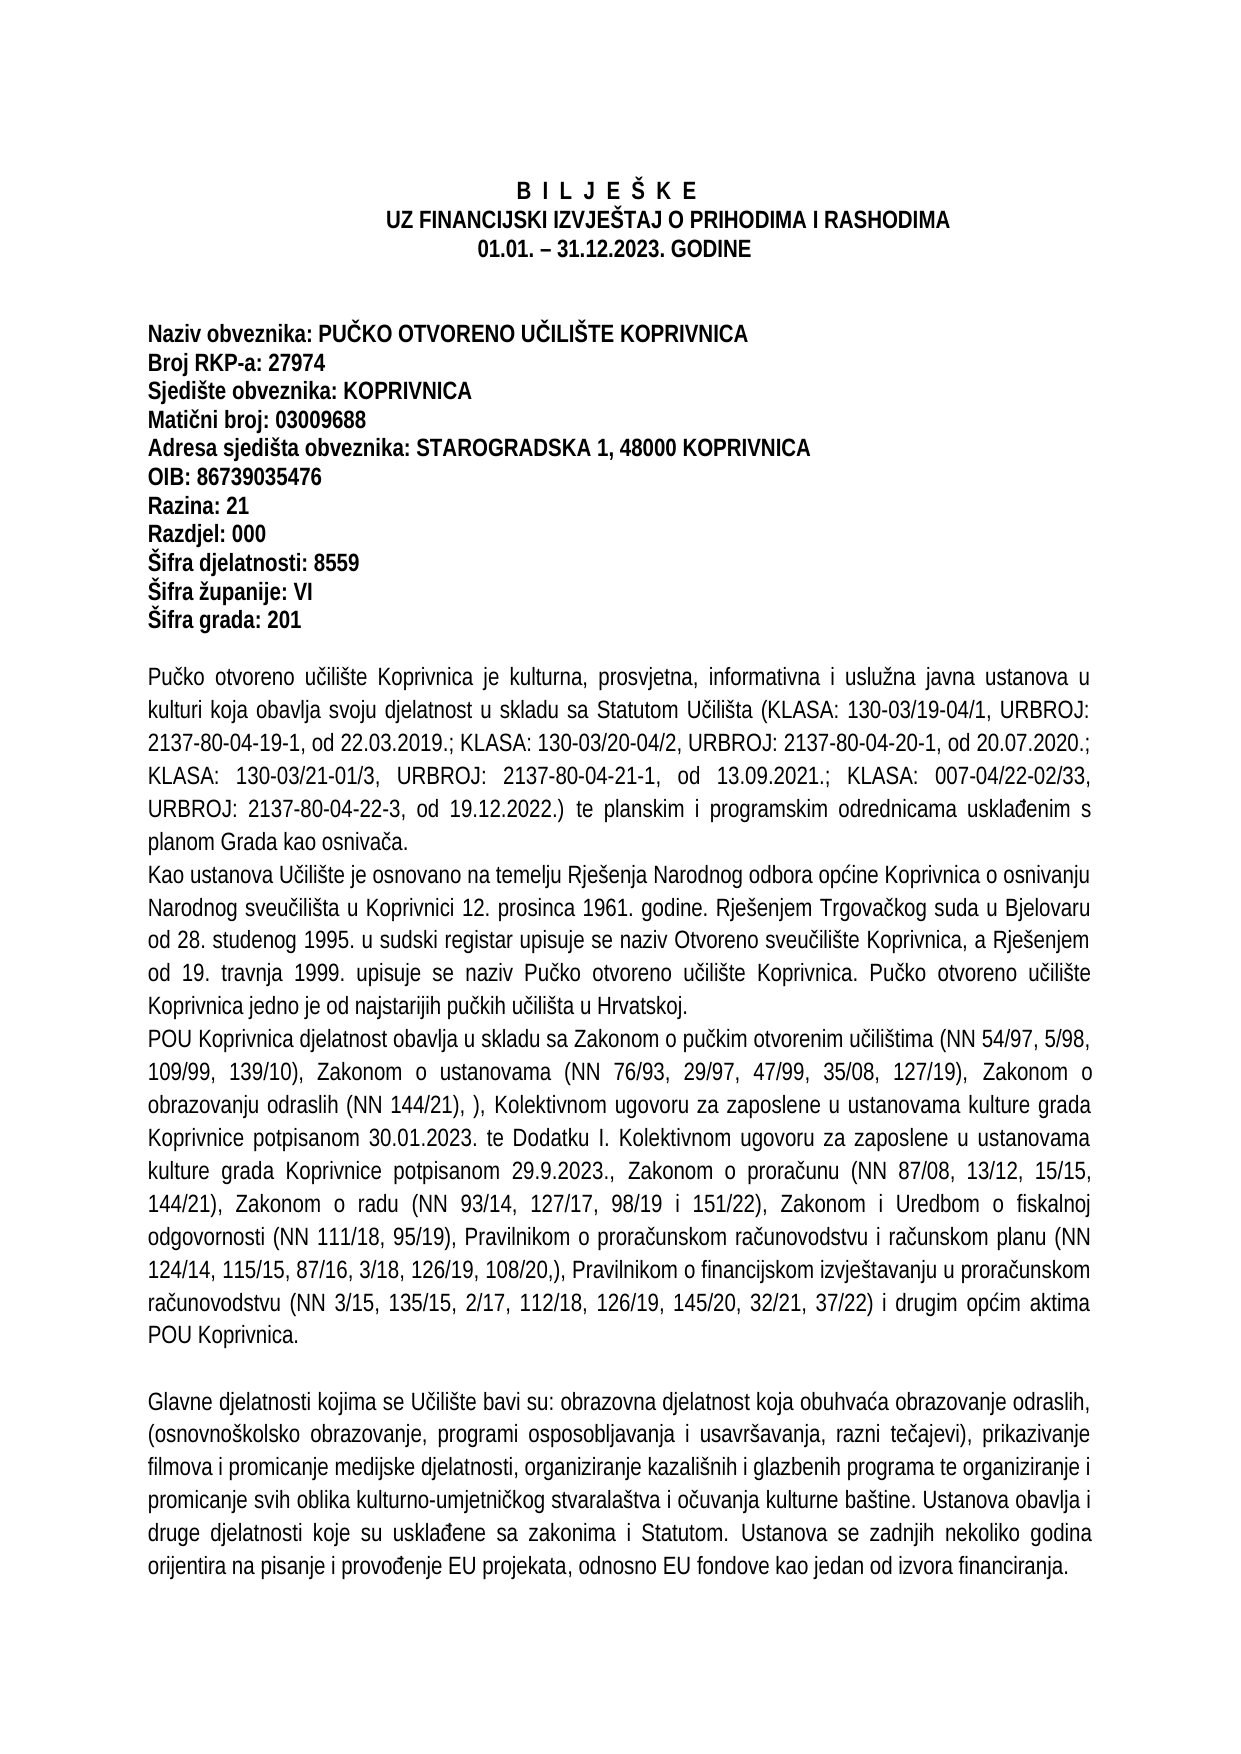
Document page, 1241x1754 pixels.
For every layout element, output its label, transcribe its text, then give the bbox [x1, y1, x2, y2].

text Šifra grada: 201 [148, 605, 1093, 634]
list – 31.12.2023. GODINE [477, 233, 1093, 262]
text OIB: 86739035476 [148, 462, 1093, 491]
text Glavne djelatnosti kojima se Učilište bavi su: obrazovna djelatnost koja obuhvaća obrazovanje odraslih, (osnovnoškolsko obrazovanje, programi osposobljavanja i usavršavanja, razni tečajevi), prikazivanje filmova i promicanje medijske djelatnosti, organiziranje kazališnih i glazbenih programa te organiziranje i promicanje svih oblika kulturno-umjetničkog stvaralaštva i očuvanja kulturne baštine. Ustanova obavlja i druge djelatnosti koje su usklađene sa zakonima i Statutom. Ustanova se zadnjih nekoliko godina orijentira na pisanje i provođenje EU projekata, odnosno EU fondove kao jedan od izvora financiranja. [148, 1386, 1093, 1580]
text Broj RKP-a: 27974 [148, 347, 1093, 376]
text Pučko otvoreno učilište Koprivnica je kulturna, prosvjetna, informativna i uslužna javna ustanova u kulturi koja obavlja svoju djelatnost u skladu sa Statutom Učilišta (KLASA: 130-03/19-04/1, URBROJ: 2137-80-04-19-1, od 22.03.2019.; KLASA: 130-03/20-04/2, URBROJ: 2137-80-04-20-1, od 20.07.2020.; KLASA: 130-03/21-01/3, URBROJ: 2137-80-04-21-1, od 13.09.2021.; KLASA: 007-04/22-02/33, URBROJ: 2137-80-04-22-3, od 19.12.2022.) te planskim i programskim odrednicama usklađenim s planom Grada kao osnivača. [148, 662, 1093, 855]
text POU Koprivnica djelatnost obavlja u skladu sa Zakonom o pučkim otvorenim učilištima (NN 54/97, 5/98, 109/99, 139/10), Zakonom o ustanovama (NN 76/93, 29/97, 47/99, 35/08, 127/19), Zakonom o obrazovanju odraslih (NN 144/21), ), Kolektivnom ugovoru za zaposlene u ustanovama kulture grada Koprivnice potpisanom 30.01.2023. te Dodatku I. Kolektivnom ugovoru za zaposlene u ustanovama kulture grada Koprivnice potpisanom 29.9.2023., Zakonom o proračunu (NN 87/08, 13/12, 15/15, 144/21), Zakonom o radu (NN 93/14, 127/17, 98/19 i 151/22), Zakonom i Uredbom o fiskalnoj odgovornosti (NN 111/18, 95/19), Pravilnikom o proračunskom računovodstvu i računskom planu (NN 124/14, 115/15, 87/16, 3/18, 126/19, 108/20,), Pravilnikom o financijskom izvještavanju u proračunskom računovodstvu (NN 3/15, 135/15, 2/17, 112/18, 126/19, 145/20, 32/21, 37/22) i drugim općim aktima POU Koprivnica. [148, 1024, 1093, 1349]
text UZ FINANCIJSKI IZVJEŠTAJ O PRIHODIMA I RASHODIMA [148, 205, 1093, 233]
text Adresa sjedišta obveznika: STAROGRADSKA 1, 48000 KOPRIVNICA [148, 433, 1093, 462]
text Naziv obveznika: PUČKO OTVORENO UČILIŠTE KOPRIVNICA [148, 319, 1093, 347]
text Matični broj: 03009688 [148, 405, 1093, 433]
text B I L J E Š K E [443, 176, 1093, 205]
text Šifra županije: VI [148, 577, 1093, 605]
text Razdjel: 000 [148, 519, 1093, 548]
text Kao ustanova Učilište je osnovano na temelju Rješenja Narodnog odbora općine Koprivnica o osnivanju Narodnog sveučilišta u Koprivnici 12. prosinca 1961. godine. Rješenjem Trgovačkog suda u Bjelovaru od 28. studenog 1995. u sudski registar upisuje se naziv Otvoreno sveučilište Koprivnica, a Rješenjem od 19. travnja 1999. upisuje se naziv Pučko otvoreno učilište Koprivnica. Pučko otvoreno učilište Koprivnica jedno je od najstarijih pučkih učilišta u Hrvatskoj. [148, 860, 1093, 1020]
text Šifra djelatnosti: 8559 [148, 548, 1093, 577]
text Sjedište obveznika: KOPRIVNICA [148, 376, 1093, 405]
text Razina: 21 [148, 491, 1093, 519]
